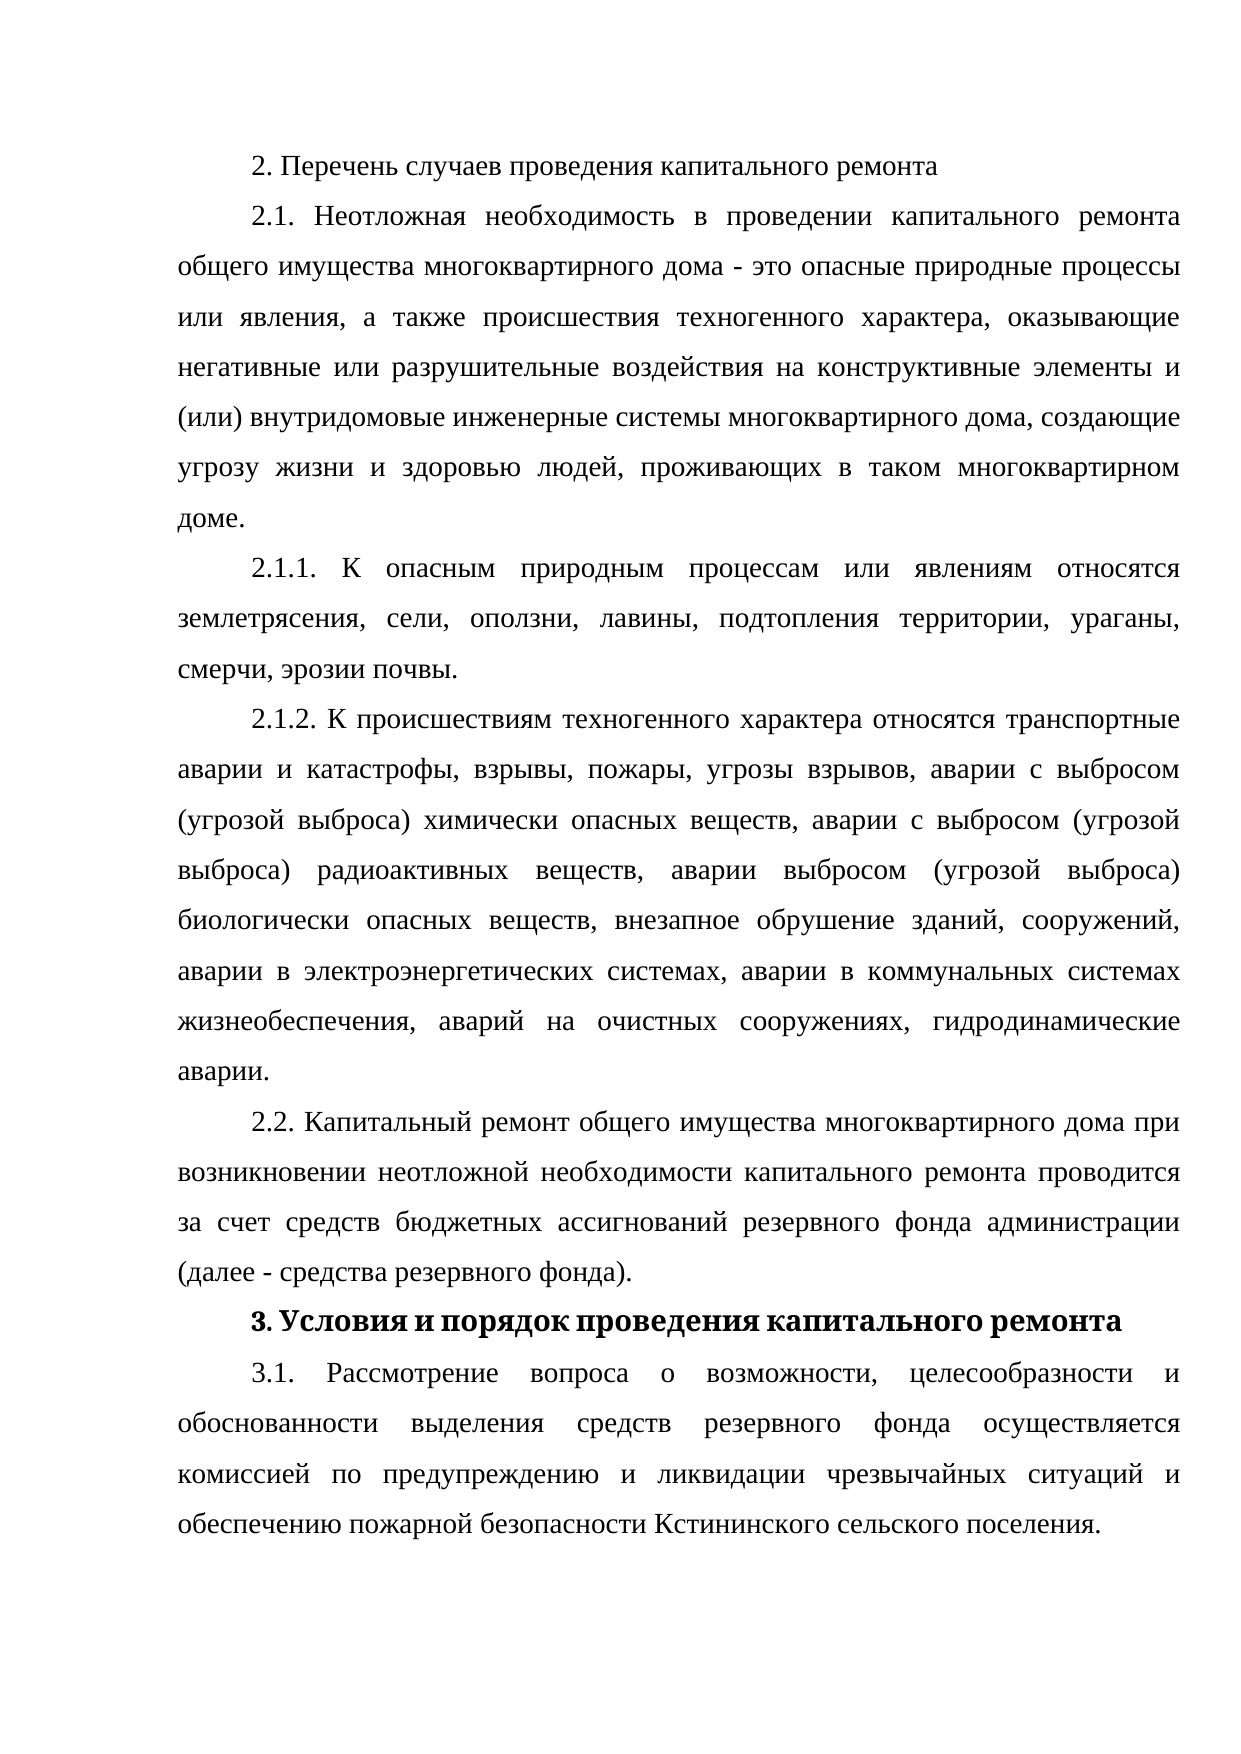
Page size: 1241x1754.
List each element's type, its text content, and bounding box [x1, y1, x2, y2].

subtitle 3. Условия и порядок проведения капитального ремонта [177, 1305, 1181, 1338]
text 2.2. Капитальный ремонт общего имущества многоквартирного дома при возникновении неотложной необходимости капитального ремонта проводится за счет средств бюджетных ассигнований резервного фонда администрации (далее - средства резервного фонда). [177, 1104, 1181, 1288]
text 3.1. Рассмотрение вопроса о возможности, целесообразности и обоснованности выделения средств резервного фонда осуществляется комиссией по предупреждению и ликвидации чрезвычайных ситуаций и обеспечению пожарной безопасности Кстининского сельского поселения. [177, 1355, 1181, 1540]
text 2.1.1. К опасным природным процессам или явлениям относятся землетрясения, сели, оползни, лавины, подтопления территории, ураганы, смерчи, эрозии почвы. [177, 550, 1181, 684]
text 2. Перечень случаев проведения капитального ремонта [177, 148, 1181, 181]
text 2.1.2. К происшествиям техногенного характера относятся транспортные аварии и катастрофы, взрывы, пожары, угрозы взрывов, аварии с выбросом (угрозой выброса) химически опасных веществ, аварии с выбросом (угрозой выброса) радиоактивных веществ, аварии выбросом (угрозой выброса) биологически опасных веществ, внезапное обрушение зданий, сооружений, аварии в электроэнергетических системах, аварии в коммунальных системах жизнеобеспечения, аварий на очистных сооружениях, гидродинамические аварии. [177, 701, 1181, 1087]
text 2.1. Неотложная необходимость в проведении капитального ремонта общего имущества многоквартирного дома - это опасные природные процессы или явления, а также происшествия техногенного характера, оказывающие негативные или разрушительные воздействия на конструктивные элементы и (или) внутридомовые инженерные системы многоквартирного дома, создающие угрозу жизни и здоровью людей, проживающих в таком многоквартирном доме. [177, 198, 1181, 533]
